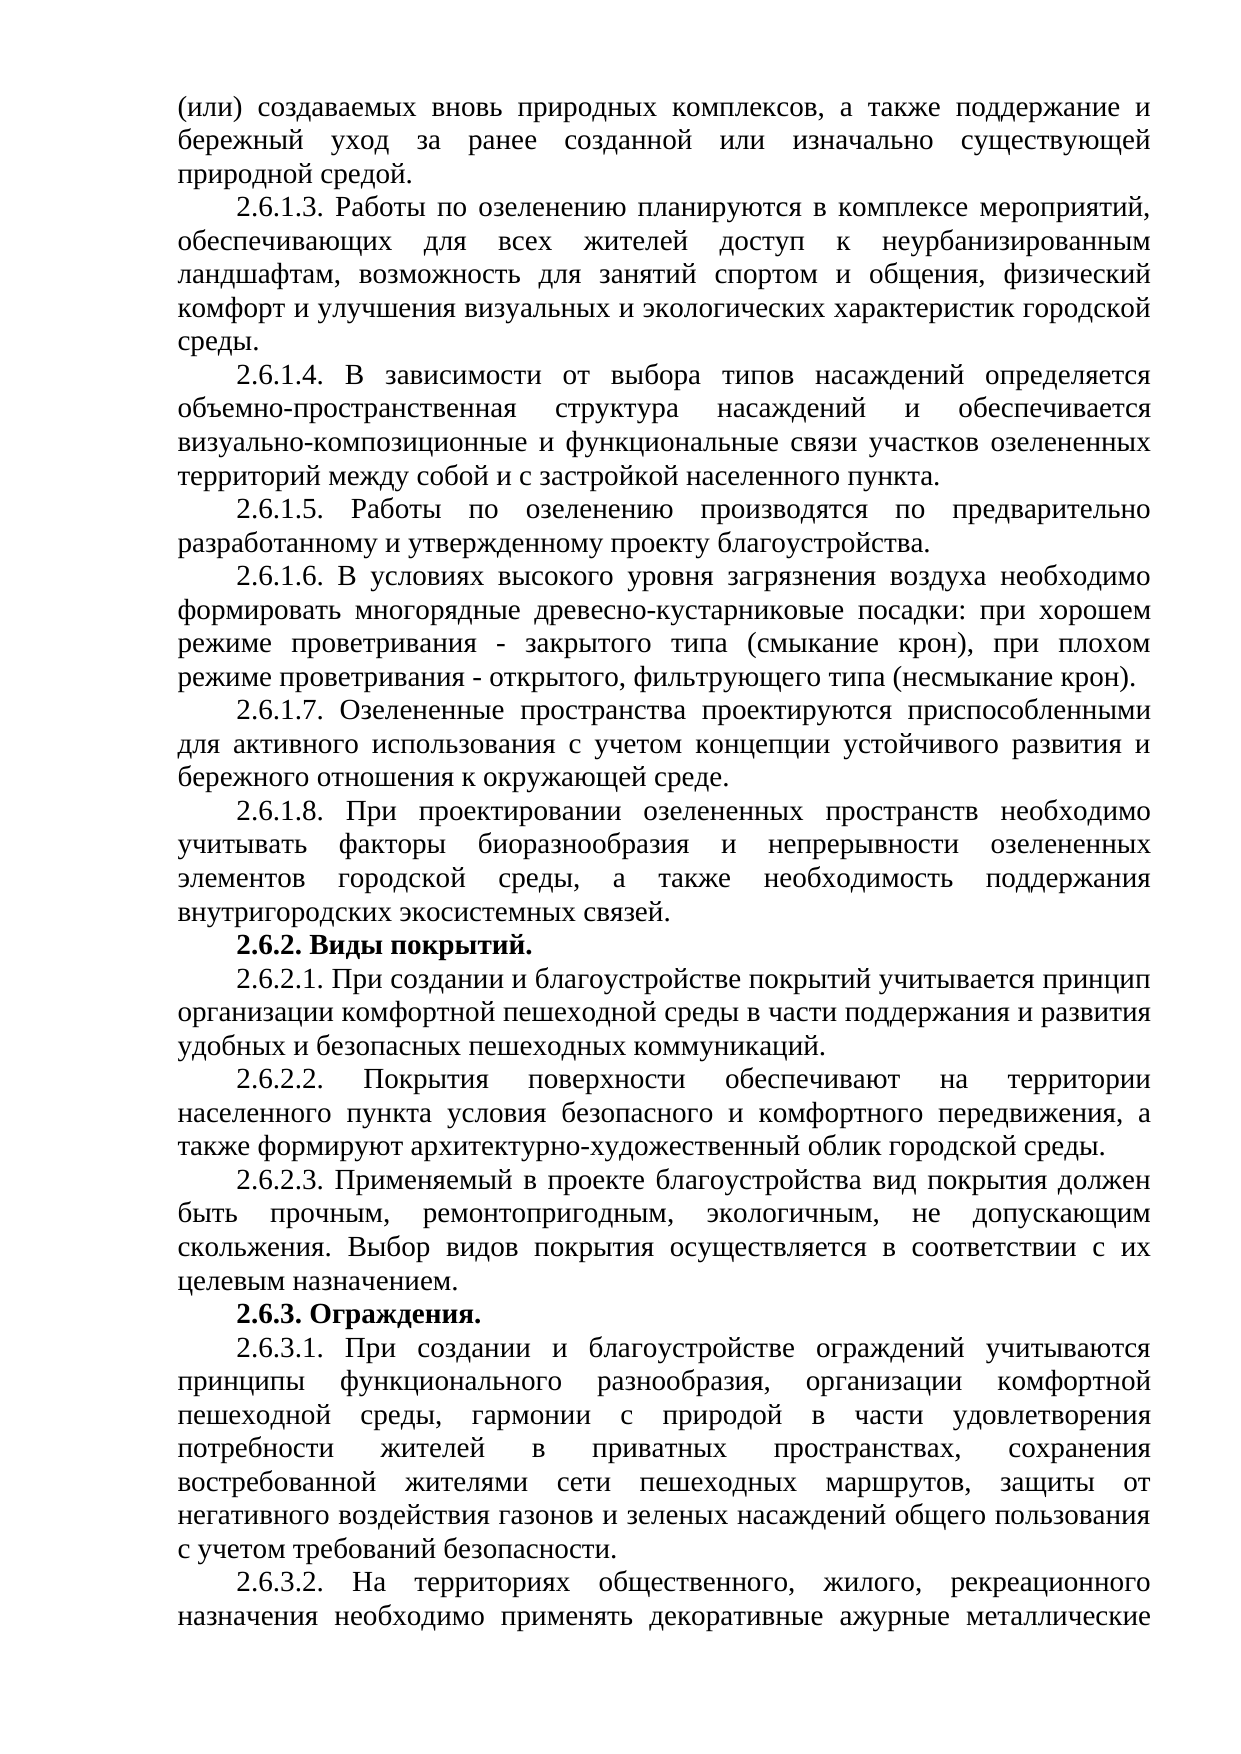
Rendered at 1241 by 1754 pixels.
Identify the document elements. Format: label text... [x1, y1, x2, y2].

text 2.6.3.1. При создании и благоустройстве ограждений учитываются принципы функционального разнообразия, организации комфортной пешеходной среды, гармонии с природой в части удовлетворения потребности жителей в приватных пространствах, сохранения востребованной жителями сети пешеходных маршрутов, защиты от негативного воздействия газонов и зеленых насаждений общего пользования с учетом требований безопасности. [177, 1330, 1152, 1564]
text 2.6.2.3. Применяемый в проекте благоустройства вид покрытия должен быть прочным, ремонтопригодным, экологичным, не допускающим скольжения. Выбор видов покрытия осуществляется в соответствии с их целевым назначением. [177, 1162, 1152, 1296]
text 2.6.1.5. Работы по озеленению производятся по предварительно разработанному и утвержденному проекту благоустройства. [177, 491, 1152, 558]
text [177, 1564, 1152, 1632]
text 2.6.1.8. При проектировании озелененных пространств необходимо учитывать факторы биоразнообразия и непрерывности озелененных элементов городской среды, а также необходимость поддержания внутригородских экосистемных связей. [177, 793, 1152, 927]
text 2.6.2.2. Покрытия поверхности обеспечивают на территории населенного пункта условия безопасного и комфортного передвижения, а также формируют архитектурно-художественный облик городской среды. [177, 1061, 1152, 1162]
text 2.6.1.7. Озелененные пространства проектируются приспособленными для активного использования с учетом концепции устойчивого развития и бережного отношения к окружающей среде. [177, 692, 1152, 793]
text 2.6.1.3. Работы по озеленению планируются в комплексе мероприятий, обеспечивающих для всех жителей доступ к неурбанизированным ландшафтам, возможность для занятий спортом и общения, физический комфорт и улучшения визуальных и экологических характеристик городской среды. [177, 189, 1152, 357]
text 2.6.1.4. В зависимости от выбора типов насаждений определяется объемно-пространственная структура насаждений и обеспечивается визуально-композиционные и функциональные связи участков озелененных территорий между собой и с застройкой населенного пункта. [177, 357, 1152, 491]
text 2.6.2. Виды покрытий. [177, 927, 1152, 961]
text 2.6.2.1. При создании и благоустройстве покрытий учитывается принцип организации комфортной пешеходной среды в части поддержания и развития удобных и безопасных пешеходных коммуникаций. [177, 961, 1152, 1061]
text 2.6.1.6. В условиях высокого уровня загрязнения воздуха необходимо формировать многорядные древесно-кустарниковые посадки: при хорошем режиме проветривания - закрытого типа (смыкание крон), при плохом режиме проветривания - открытого, фильтрующего типа (несмыкание крон). [177, 558, 1152, 692]
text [177, 89, 1152, 189]
text 2.6.3. Ограждения. [177, 1296, 1152, 1330]
